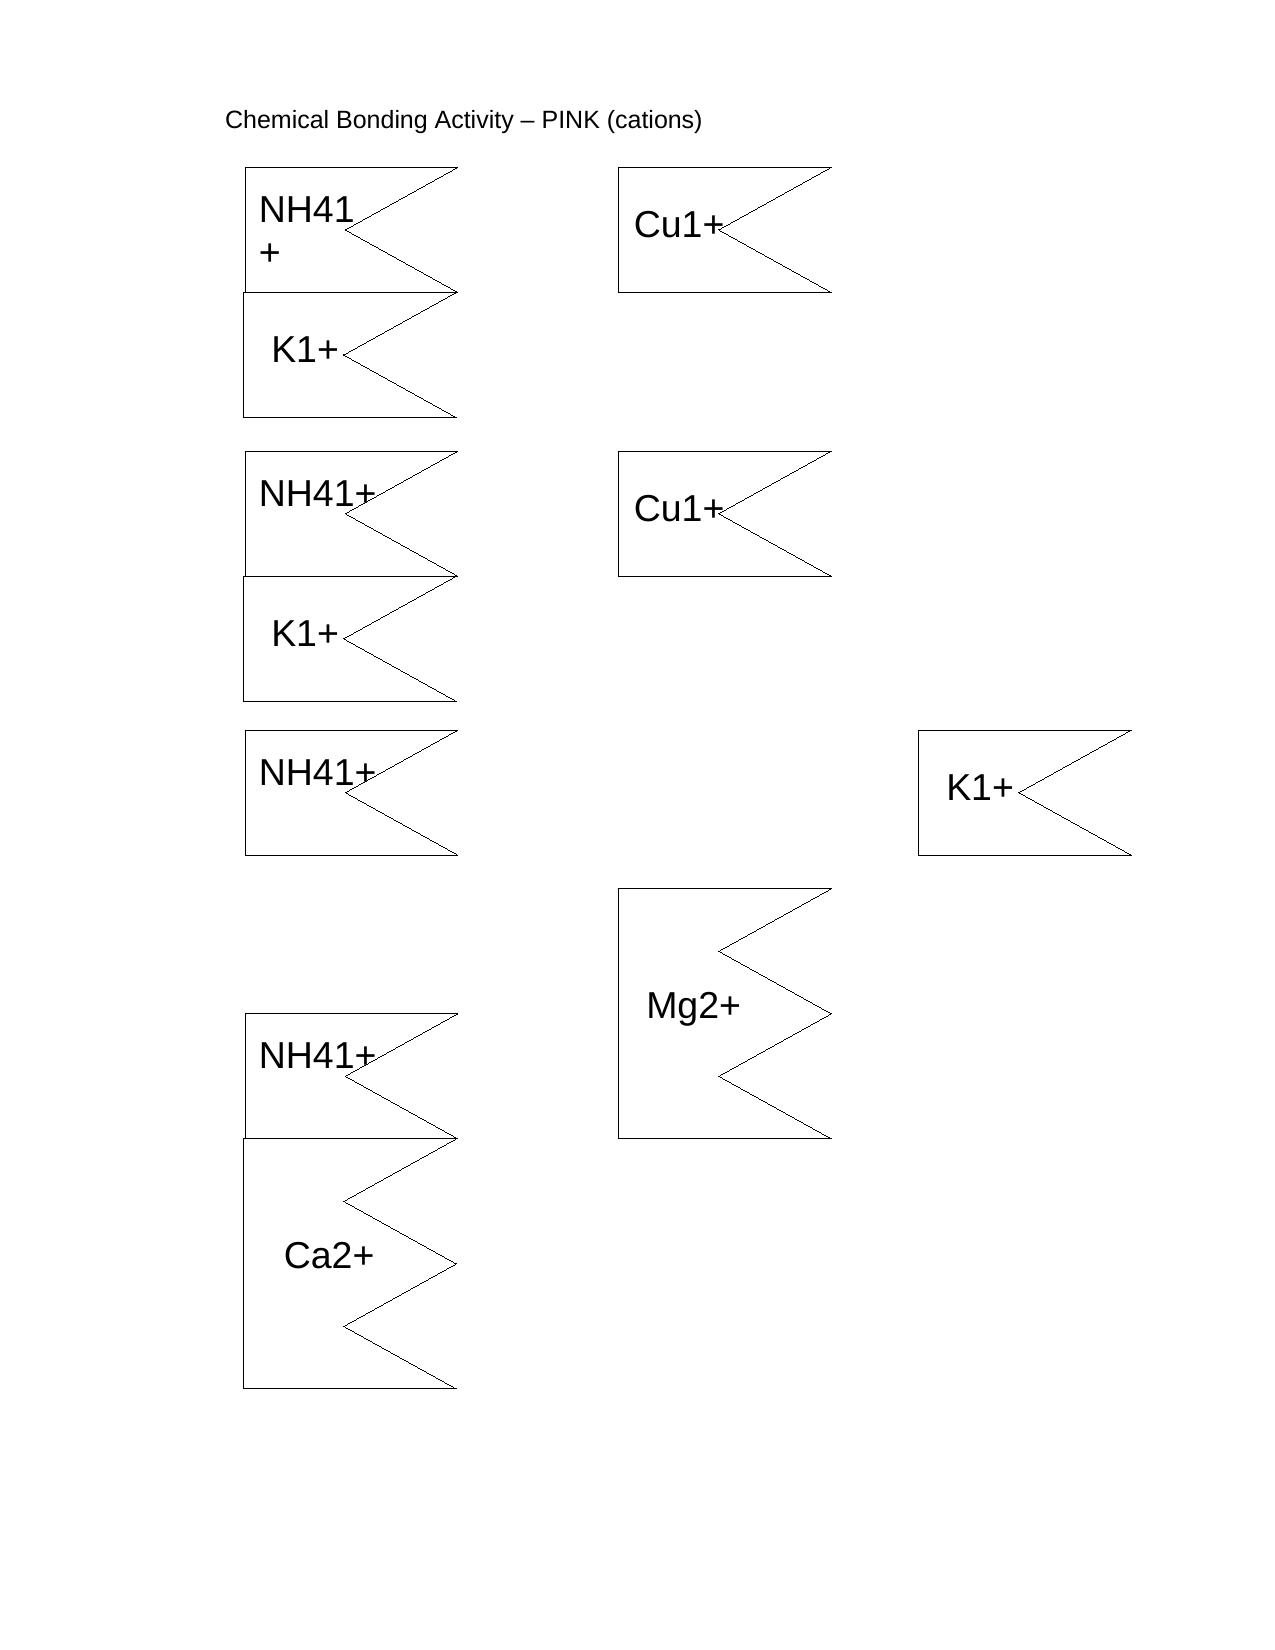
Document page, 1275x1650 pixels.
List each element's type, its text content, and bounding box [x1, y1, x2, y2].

text Chemical Bonding Activity – PINK (cations) [225, 105, 1170, 134]
